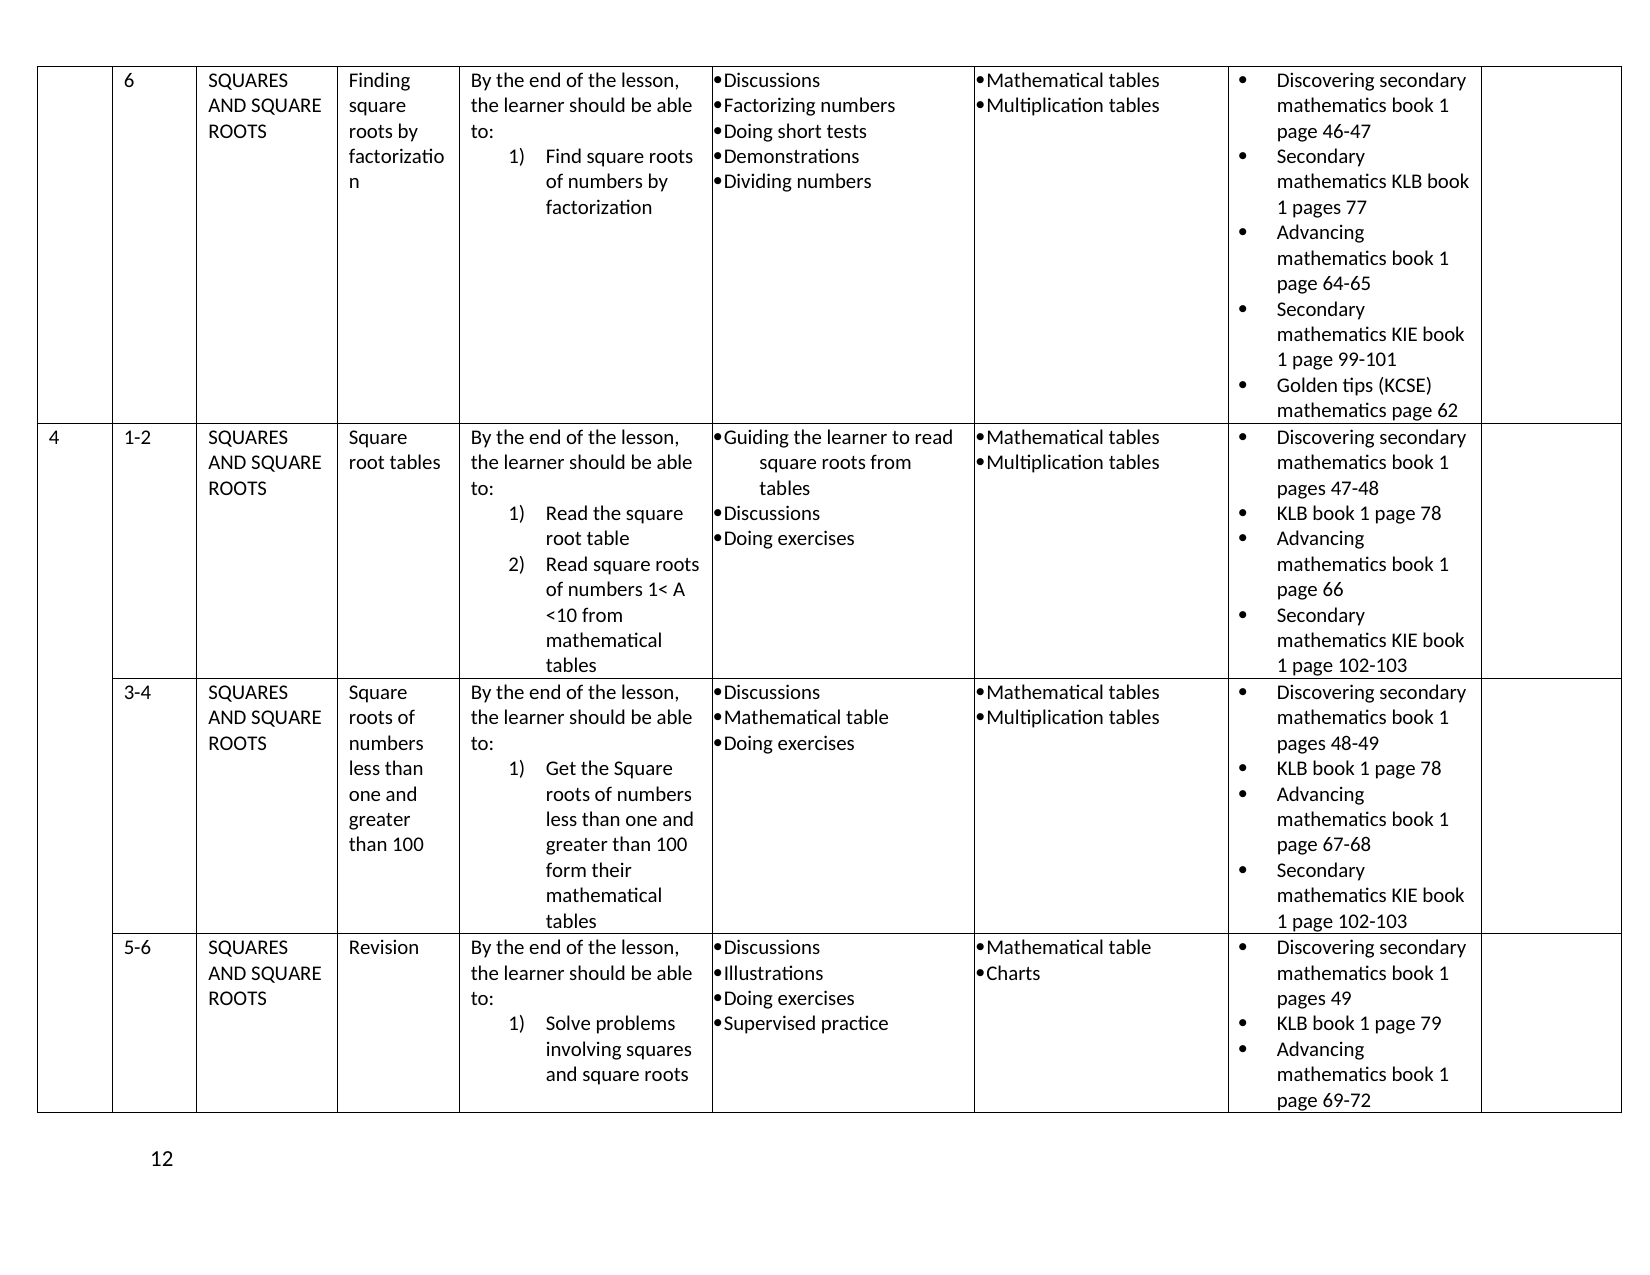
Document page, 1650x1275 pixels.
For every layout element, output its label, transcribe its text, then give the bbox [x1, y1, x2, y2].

table_cell 6 [113, 67, 196, 423]
table_cell Mathematical tables Multiplication tables [975, 67, 1228, 423]
table_cell [1482, 679, 1621, 933]
table_cell Finding square roots by factorization [338, 67, 459, 423]
table_cell [1482, 424, 1621, 678]
table_cell 1-2 [113, 424, 196, 678]
table_cell Mathematical tables Multiplication tables [975, 679, 1228, 933]
table_cell 3-4 [113, 679, 196, 933]
table_cell Square root tables [338, 424, 459, 678]
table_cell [197, 934, 337, 1112]
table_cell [460, 934, 712, 1112]
table_cell Discovering secondary mathematics book 1 pages 48-49 KLB book 1 page 78 Advancing mathematics book 1 page 67-68 Secondary mathematics KIE book 1 page 102-103 [1229, 679, 1481, 933]
table_cell Mathematical tables Multiplication tables [975, 424, 1228, 678]
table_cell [713, 934, 974, 1112]
table_cell 5-6 [113, 934, 196, 1112]
table_cell [38, 67, 112, 423]
table_cell Discovering secondary mathematics book 1 pages 47-48 KLB book 1 page 78 Advancing mathematics book 1 page 66 Secondary mathematics KIE book 1 page 102-103 [1229, 424, 1481, 678]
table_cell By the end of the lesson, the learner should be able to: Find square roots of numbers by factorization [460, 67, 712, 423]
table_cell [197, 67, 337, 423]
table_cell SQUARES AND SQUARE ROOTS [197, 679, 337, 933]
table_cell Square roots of numbers less than one and greater than 100 [338, 679, 459, 933]
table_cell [1229, 934, 1481, 1112]
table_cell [975, 934, 1228, 1112]
table_cell SQUARES AND SQUARE ROOTS [197, 424, 337, 678]
table_cell [1482, 67, 1621, 423]
table_cell By the end of the lesson, the learner should be able to: Read the square root table Read square roots of numbers 1< A <10 from mathematical tables [460, 424, 712, 678]
table_cell Discovering secondary mathematics book 1 page 46-47 Secondary mathematics KLB book 1 pages 77 Advancing mathematics book 1 page 64-65 Secondary mathematics KIE book 1 page 99-101 Golden tips (KCSE) mathematics page 62 [1229, 67, 1481, 423]
table_cell Revision [338, 934, 459, 1112]
table_cell Guiding the learner to read square roots from tables Discussions Doing exercises [713, 424, 974, 678]
table_cell By the end of the lesson, the learner should be able to: Get the Square roots of numbers less than one and greater than 100 form their mathematical tables [460, 679, 712, 933]
table_cell Discussions Mathematical table Doing exercises [713, 679, 974, 933]
table_cell [1482, 934, 1621, 1112]
table_cell Discussions Factorizing numbers Doing short tests Demonstrations Dividing numbers [713, 67, 974, 423]
table_cell 4 [38, 424, 112, 1112]
